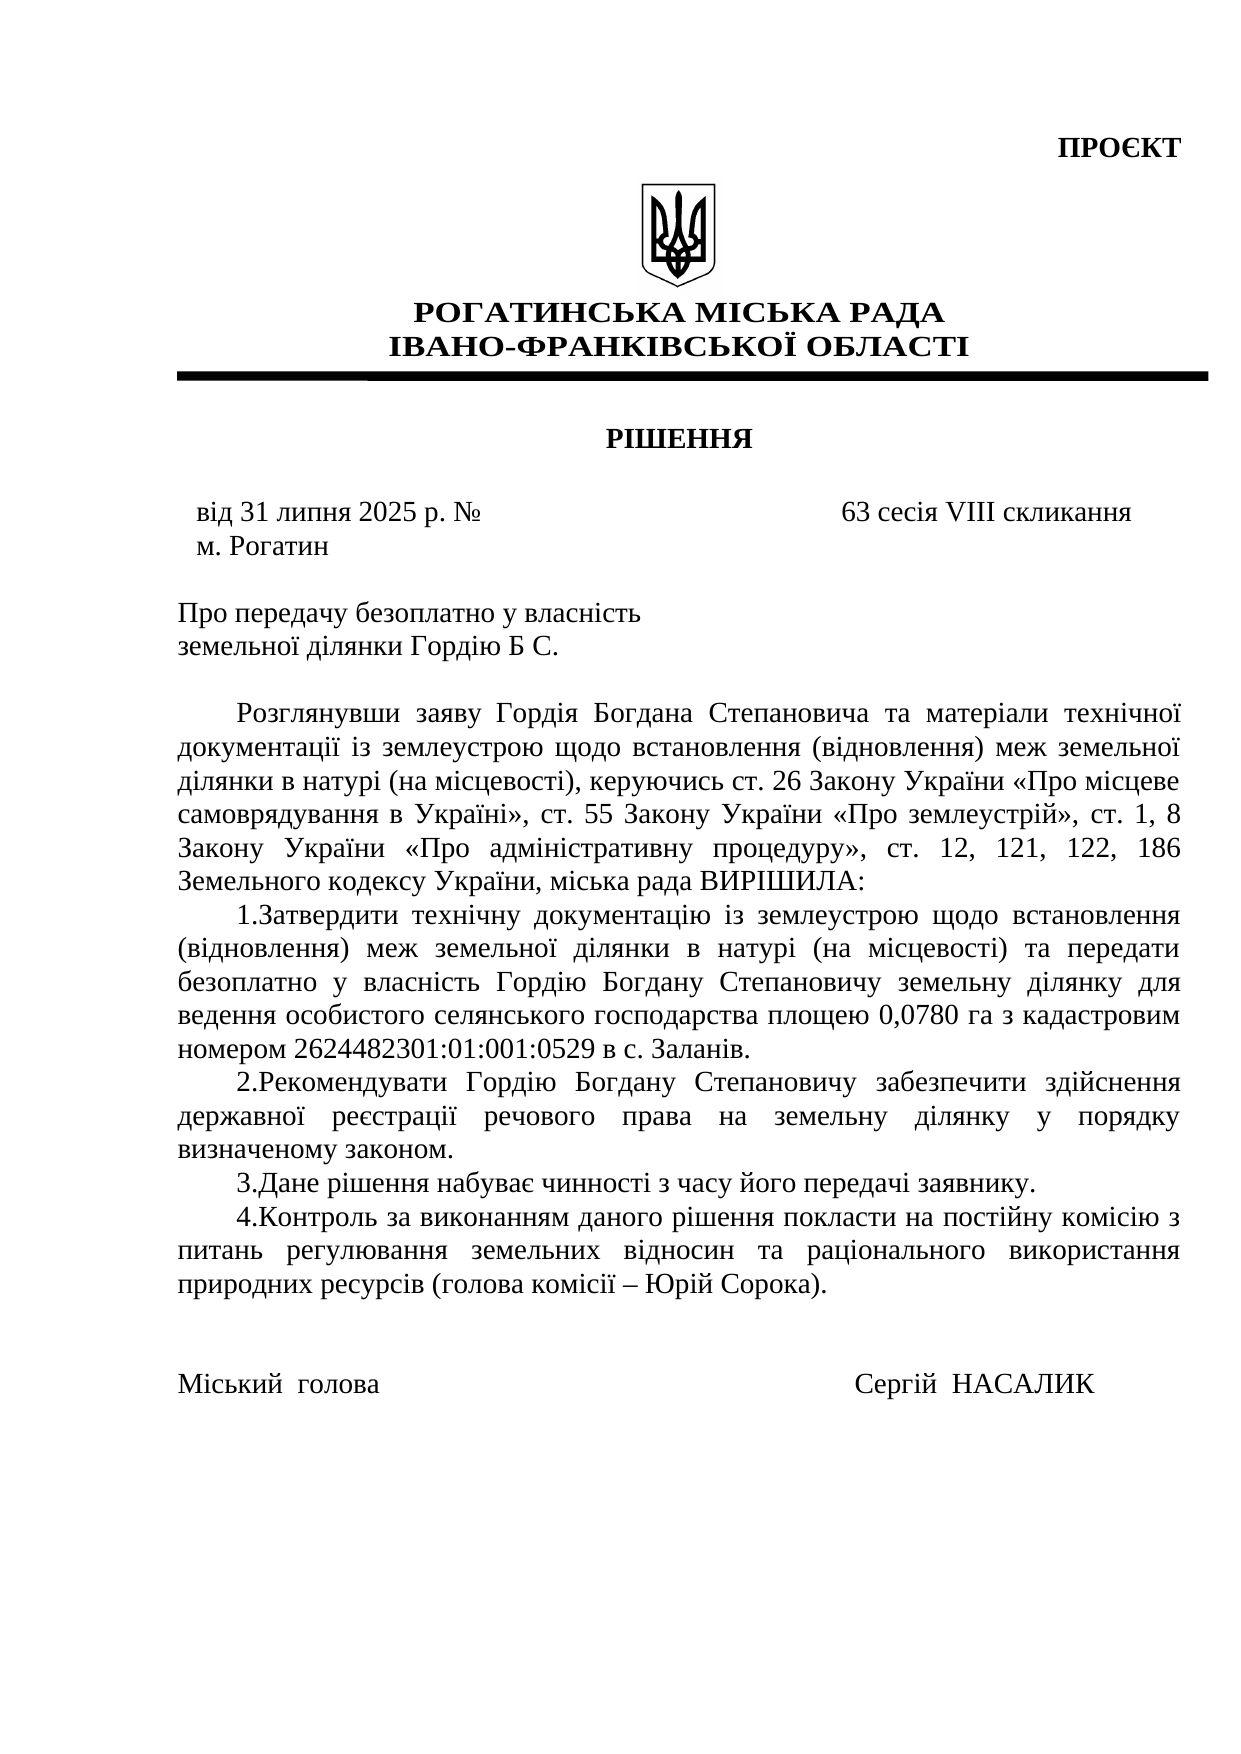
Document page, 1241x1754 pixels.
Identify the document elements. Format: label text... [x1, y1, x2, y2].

text 3.Дане рішення набуває чинності з часу його передачі заявнику. [177, 1165, 1181, 1199]
text РОГАТИНСЬКА МІСЬКА РАДА [177, 295, 1181, 329]
text Розглянувши заяву Гордія Богдана Степановича та матеріали технічної документації із землеустрою щодо встановлення (відновлення) меж земельної ділянки в натурі (на місцевості), керуючись ст. 26 Закону України «Про місцеве самоврядування в Україні», ст. 55 Закону України «Про землеустрій», ст. 1, 8 Закону України «Про адміністративну процедуру», ст. 12, 121, 122, 186 Земельного кодексу України, міська рада ВИРІШИЛА: [177, 696, 1181, 897]
text ІВАНО-ФРАНКІВСЬКОЇ ОБЛАСТІ [177, 329, 1181, 362]
text від 31 липня 2025 р. № 63 сесія VIII скликання [196, 494, 1237, 528]
text земельної ділянки Гордію Б С. [177, 628, 1181, 662]
text 2.Рекомендувати Гордію Богдану Степановичу забезпечити здійснення державної реєстрації речового права на земельну ділянку у порядку визначеному законом. [177, 1064, 1181, 1165]
text 1.Затвердити технічну документацію із землеустрою щодо встановлення (відновлення) меж земельної ділянки в натурі (на місцевості) та передати безоплатно у власність Гордію Богдану Степановичу земельну ділянку для ведення особистого селянського господарства площею 0,0780 га з кадастровим номером 2624482301:01:001:0529 в с. Заланів. [177, 897, 1181, 1064]
text РІШЕННЯ [177, 421, 1181, 454]
text м. Рогатин [196, 528, 1237, 561]
text Про передачу безоплатно у власність [177, 595, 1237, 628]
text Міський голова Сергій НАСАЛИК [177, 1366, 1181, 1400]
text 4.Контроль за виконанням даного рішення покласти на постійну комісію з питань регулювання земельних відносин та раціонального використання природних ресурсів (голова комісії – Юрій Сорока). [177, 1199, 1181, 1299]
text ПРОЄКТ [177, 131, 1181, 164]
